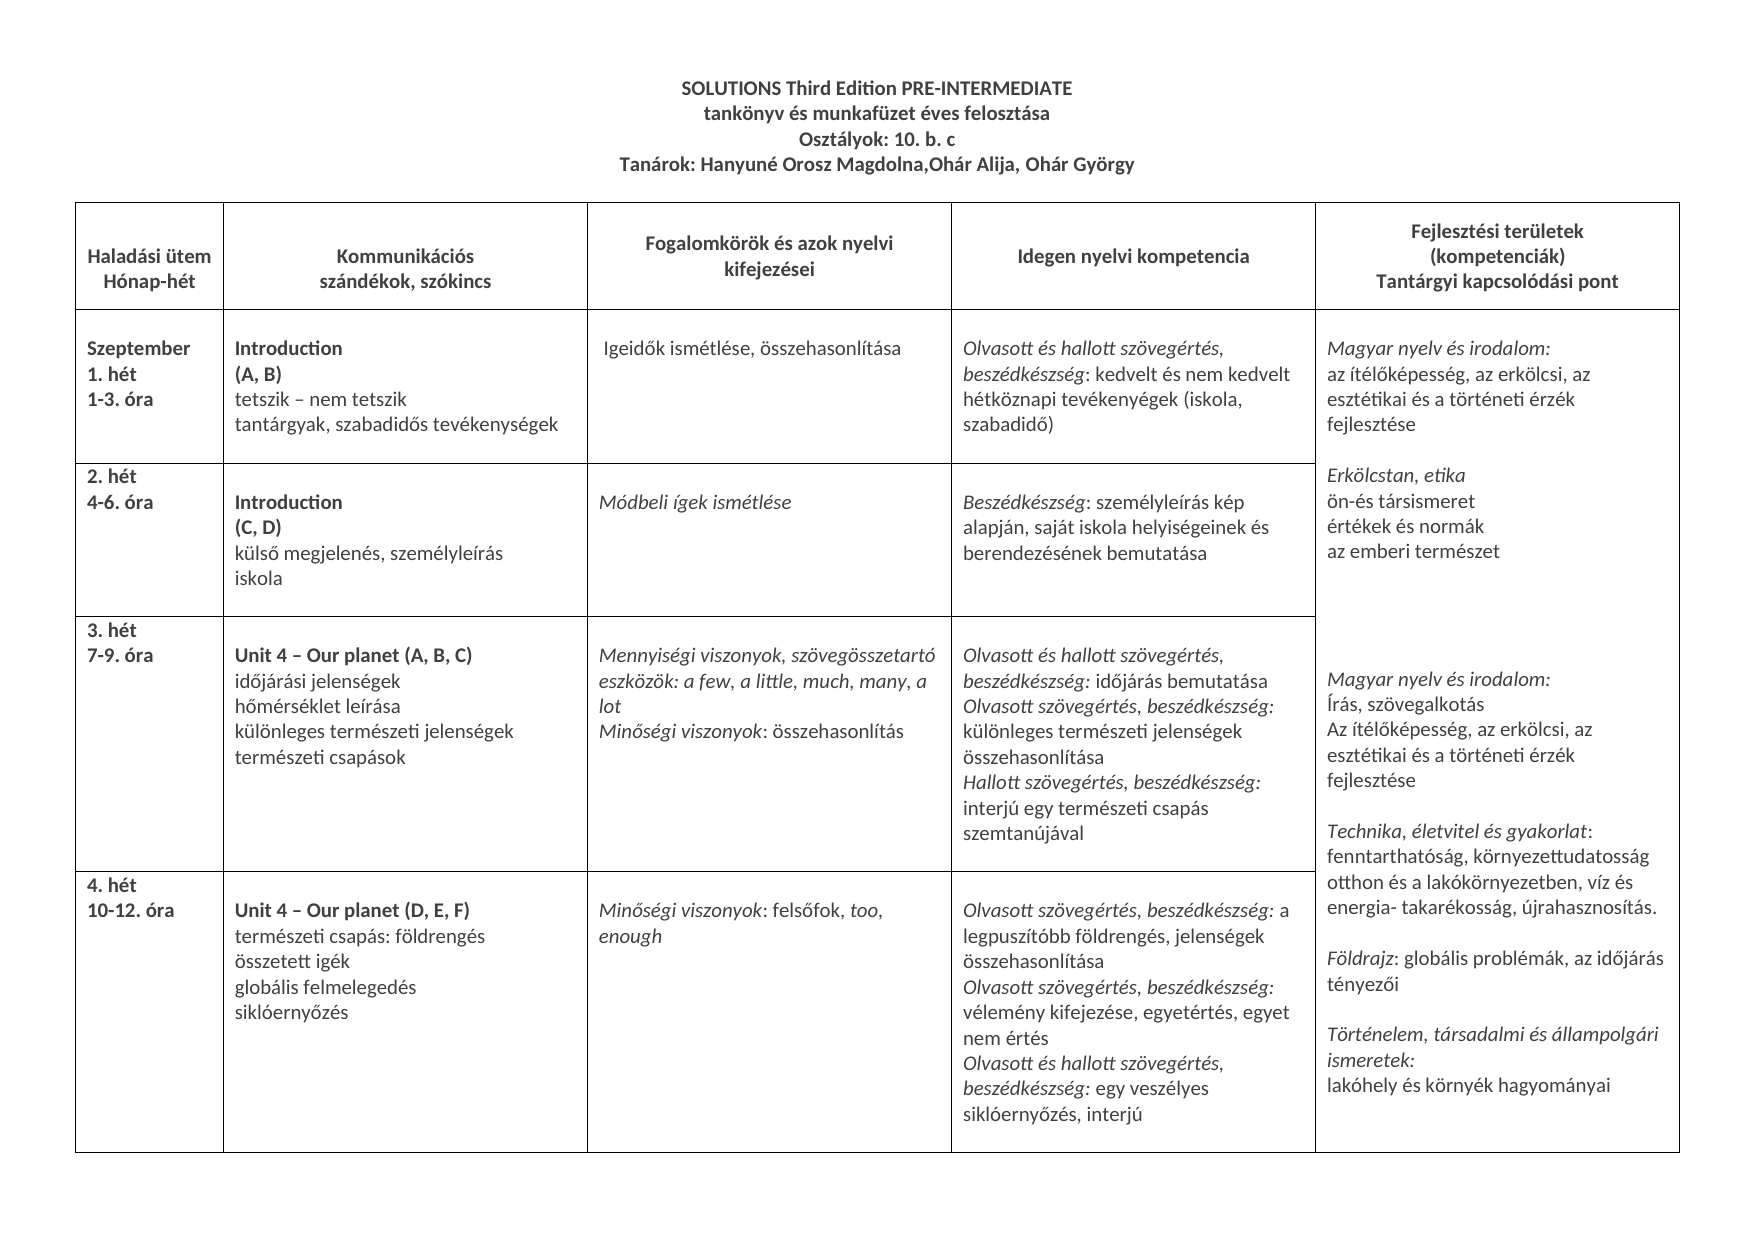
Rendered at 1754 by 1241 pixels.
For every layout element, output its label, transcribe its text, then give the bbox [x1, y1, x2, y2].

text tankönyv és munkafüzet éves felosztása [75, 100, 1679, 126]
table_header Kommunikációs szándékok, szókincs [224, 203, 587, 309]
table_cell 4. hét 10-12. óra [76, 872, 223, 1152]
table_cell Mennyiségi viszonyok, szövegösszetartó eszközök: a few, a little, much, many, a lot Minőségi viszonyok: összehasonlítás [588, 617, 951, 871]
table_cell 2. hét 4-6. óra [76, 464, 223, 616]
table_cell Olvasott és hallott szövegértés, beszédkészség: kedvelt és nem kedvelt hétköznapi tevékenyégek (iskola, szabadidő) [952, 310, 1315, 462]
table_cell Unit 4 – Our planet (D, E, F) természeti csapás: földrengés összetett igék globális felmelegedés siklóernyőzés [224, 872, 587, 1152]
table_header Haladási ütem Hónap-hét [76, 203, 223, 309]
table_cell Igeidők ismétlése, összehasonlítása [588, 310, 951, 462]
table_header Fogalomkörök és azok nyelvi kifejezései [588, 203, 951, 309]
text Osztályok: 10. b. c [75, 126, 1679, 151]
table_cell Olvasott szövegértés, beszédkészség: a legpuszítóbb földrengés, jelenségek összehasonlítása Olvasott szövegértés, beszédkészség: vélemény kifejezése, egyetértés, egyet nem értés Olvasott és hallott szövegértés, beszédkészség: egy veszélyes siklóernyőzés, interjú [952, 872, 1315, 1152]
table_cell Introduction (A, B) tetszik – nem tetszik tantárgyak, szabadidős tevékenységek [224, 310, 587, 462]
text Tanárok: Hanyuné Orosz Magdolna,Ohár Alija, Ohár György [75, 151, 1679, 177]
table_cell Szeptember 1. hét 1-3. óra [76, 310, 223, 462]
table_cell Unit 4 – Our planet (A, B, C) időjárási jelenségek hőmérséklet leírása különleges természeti jelenségek természeti csapások [224, 617, 587, 871]
table_header Idegen nyelvi kompetencia [952, 203, 1315, 309]
table_cell Introduction (C, D) külső megjelenés, személyleírás iskola [224, 464, 587, 616]
table_cell Minőségi viszonyok: felsőfok, too, enough [588, 872, 951, 1152]
table_cell Beszédkészség: személyleírás kép alapján, saját iskola helyiségeinek és berendezésének bemutatása [952, 464, 1315, 616]
table_cell 3. hét 7-9. óra [76, 617, 223, 871]
table_header Fejlesztési területek (kompetenciák) Tantárgyi kapcsolódási pont [1316, 203, 1679, 309]
table_cell Módbeli ígek ismétlése [588, 464, 951, 616]
text SOLUTIONS Third Edition PRE-INTERMEDIATE [75, 75, 1679, 100]
table_cell Magyar nyelv és irodalom: az ítélőképesség, az erkölcsi, az esztétikai és a történeti érzék fejlesztése Erkölcstan, etika ön-és társismeret értékek és normák az emberi természet Magyar nyelv és irodalom: Írás, szövegalkotás Az ítélőképesség, az erkölcsi, az esztétikai és a történeti érzék fejlesztése Technika, életvitel és gyakorlat: fenntarthatóság, környezettudatosság otthon és a lakókörnyezetben, víz és energia- takarékosság, újrahasznosítás. Földrajz: globális problémák, az időjárás tényezői Történelem, társadalmi és állampolgári ismeretek: lakóhely és környék hagyományai [1316, 310, 1679, 1152]
table_cell Olvasott és hallott szövegértés, beszédkészség: időjárás bemutatása Olvasott szövegértés, beszédkészség: különleges természeti jelenségek összehasonlítása Hallott szövegértés, beszédkészség: interjú egy természeti csapás szemtanújával [952, 617, 1315, 871]
